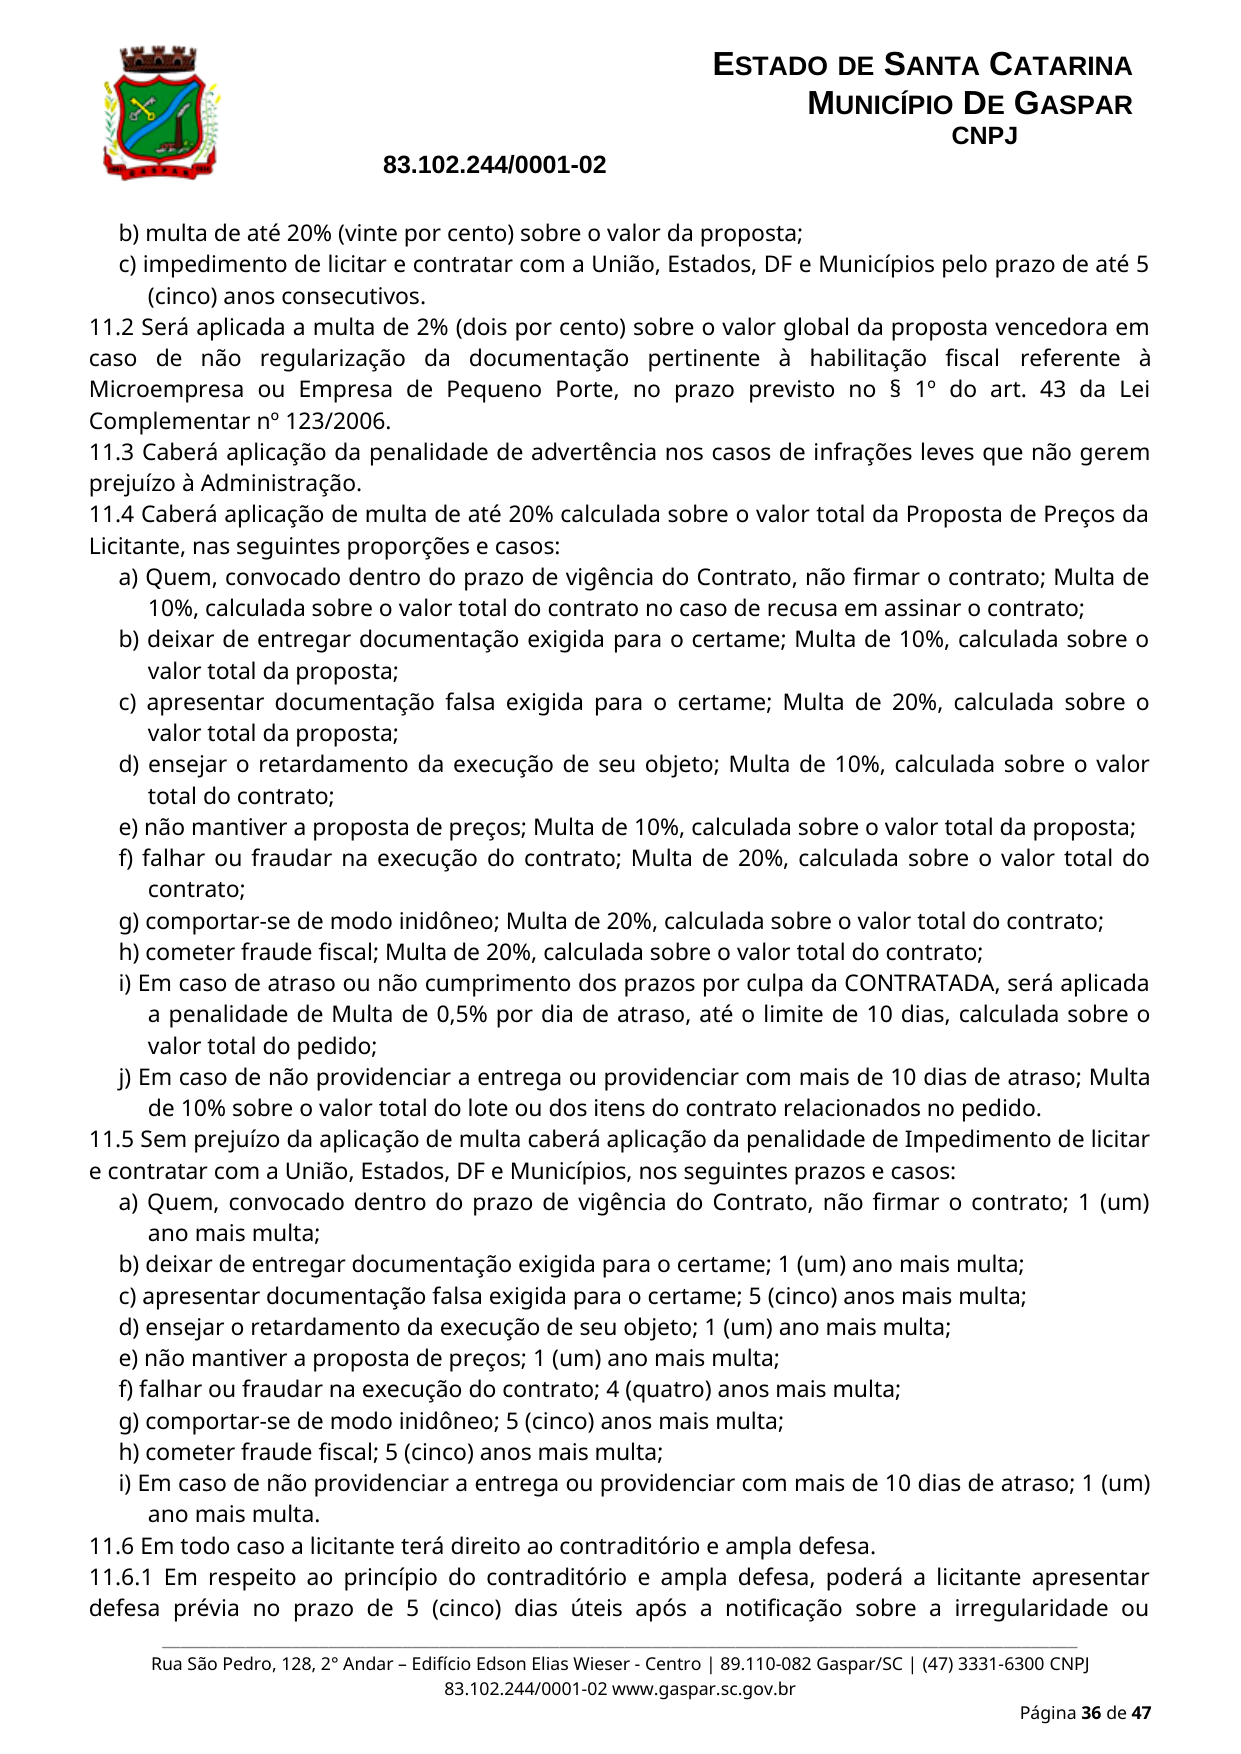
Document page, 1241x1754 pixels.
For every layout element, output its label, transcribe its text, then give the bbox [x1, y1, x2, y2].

text g) comportar-se de modo inidôneo; 5 (cinco) anos mais multa; [118, 1404, 1152, 1436]
text d) ensejar o retardamento da execução de seu objeto; Multa de 10%, calculada sobre o valor total do contrato; [118, 748, 1152, 811]
text i) Em caso de atraso ou não cumprimento dos prazos por culpa da CONTRATADA, será aplicada a penalidade de Multa de 0,5% por dia de atraso, até o limite de 10 dias, calculada sobre o valor total do pedido; [118, 967, 1152, 1061]
text 11.5 Sem prejuízo da aplicação de multa caberá aplicação da penalidade de Impedimento de licitar e contratar com a União, Estados, DF e Municípios, nos seguintes prazos e casos: [89, 1123, 1152, 1186]
text e) não mantiver a proposta de preços; 1 (um) ano mais multa; [118, 1342, 1152, 1373]
text h) cometer fraude fiscal; 5 (cinco) anos mais multa; [118, 1436, 1152, 1467]
text 11.4 Caberá aplicação de multa de até 20% calculada sobre o valor total da Proposta de Preços da Licitante, nas seguintes proporções e casos: [89, 498, 1152, 561]
text f) falhar ou fraudar na execução do contrato; Multa de 20%, calculada sobre o valor total do contrato; [118, 842, 1152, 904]
text b) deixar de entregar documentação exigida para o certame; 1 (um) ano mais multa; [118, 1248, 1152, 1279]
text 11.6 Em todo caso a licitante terá direito ao contraditório e ampla defesa. [89, 1529, 1152, 1561]
text a) Quem, convocado dentro do prazo de vigência do Contrato, não firmar o contrato; 1 (um) ano mais multa; [118, 1186, 1152, 1248]
picture [100, 44, 226, 183]
text j) Em caso de não providenciar a entrega ou providenciar com mais de 10 dias de atraso; Multa de 10% sobre o valor total do lote ou dos itens do contrato relacionados no pedido. [118, 1061, 1152, 1123]
text a) Quem, convocado dentro do prazo de vigência do Contrato, não firmar o contrato; Multa de 10%, calculada sobre o valor total do contrato no caso de recusa em assinar o contrato; [118, 561, 1152, 623]
text g) comportar-se de modo inidôneo; Multa de 20%, calculada sobre o valor total do contrato; [118, 904, 1152, 936]
text d) ensejar o retardamento da execução de seu objeto; 1 (um) ano mais multa; [118, 1311, 1152, 1342]
text 11.2 Será aplicada a multa de 2% (dois por cento) sobre o valor global da proposta vencedora em caso de não regularização da documentação pertinente à habilitação fiscal referente à Microempresa ou Empresa de Pequeno Porte, no prazo previsto no § 1º do art. 43 da Lei Complementar nº 123/2006. [89, 311, 1152, 436]
text h) cometer fraude fiscal; Multa de 20%, calculada sobre o valor total do contrato; [118, 936, 1152, 967]
text c) apresentar documentação falsa exigida para o certame; 5 (cinco) anos mais multa; [118, 1279, 1152, 1311]
text b) deixar de entregar documentação exigida para o certame; Multa de 10%, calculada sobre o valor total da proposta; [118, 623, 1152, 686]
text e) não mantiver a proposta de preços; Multa de 10%, calculada sobre o valor total da proposta; [118, 811, 1152, 842]
text b) multa de até 20% (vinte por cento) sobre o valor da proposta; [118, 217, 1152, 248]
text c) apresentar documentação falsa exigida para o certame; Multa de 20%, calculada sobre o valor total da proposta; [118, 686, 1152, 748]
text c) impedimento de licitar e contratar com a União, Estados, DF e Municípios pelo prazo de até 5 (cinco) anos consecutivos. [118, 248, 1152, 311]
text 11.3 Caberá aplicação da penalidade de advertência nos casos de infrações leves que não gerem prejuízo à Administração. [89, 436, 1152, 498]
text i) Em caso de não providenciar a entrega ou providenciar com mais de 10 dias de atraso; 1 (um) ano mais multa. [118, 1467, 1152, 1529]
text f) falhar ou fraudar na execução do contrato; 4 (quatro) anos mais multa; [118, 1373, 1152, 1404]
